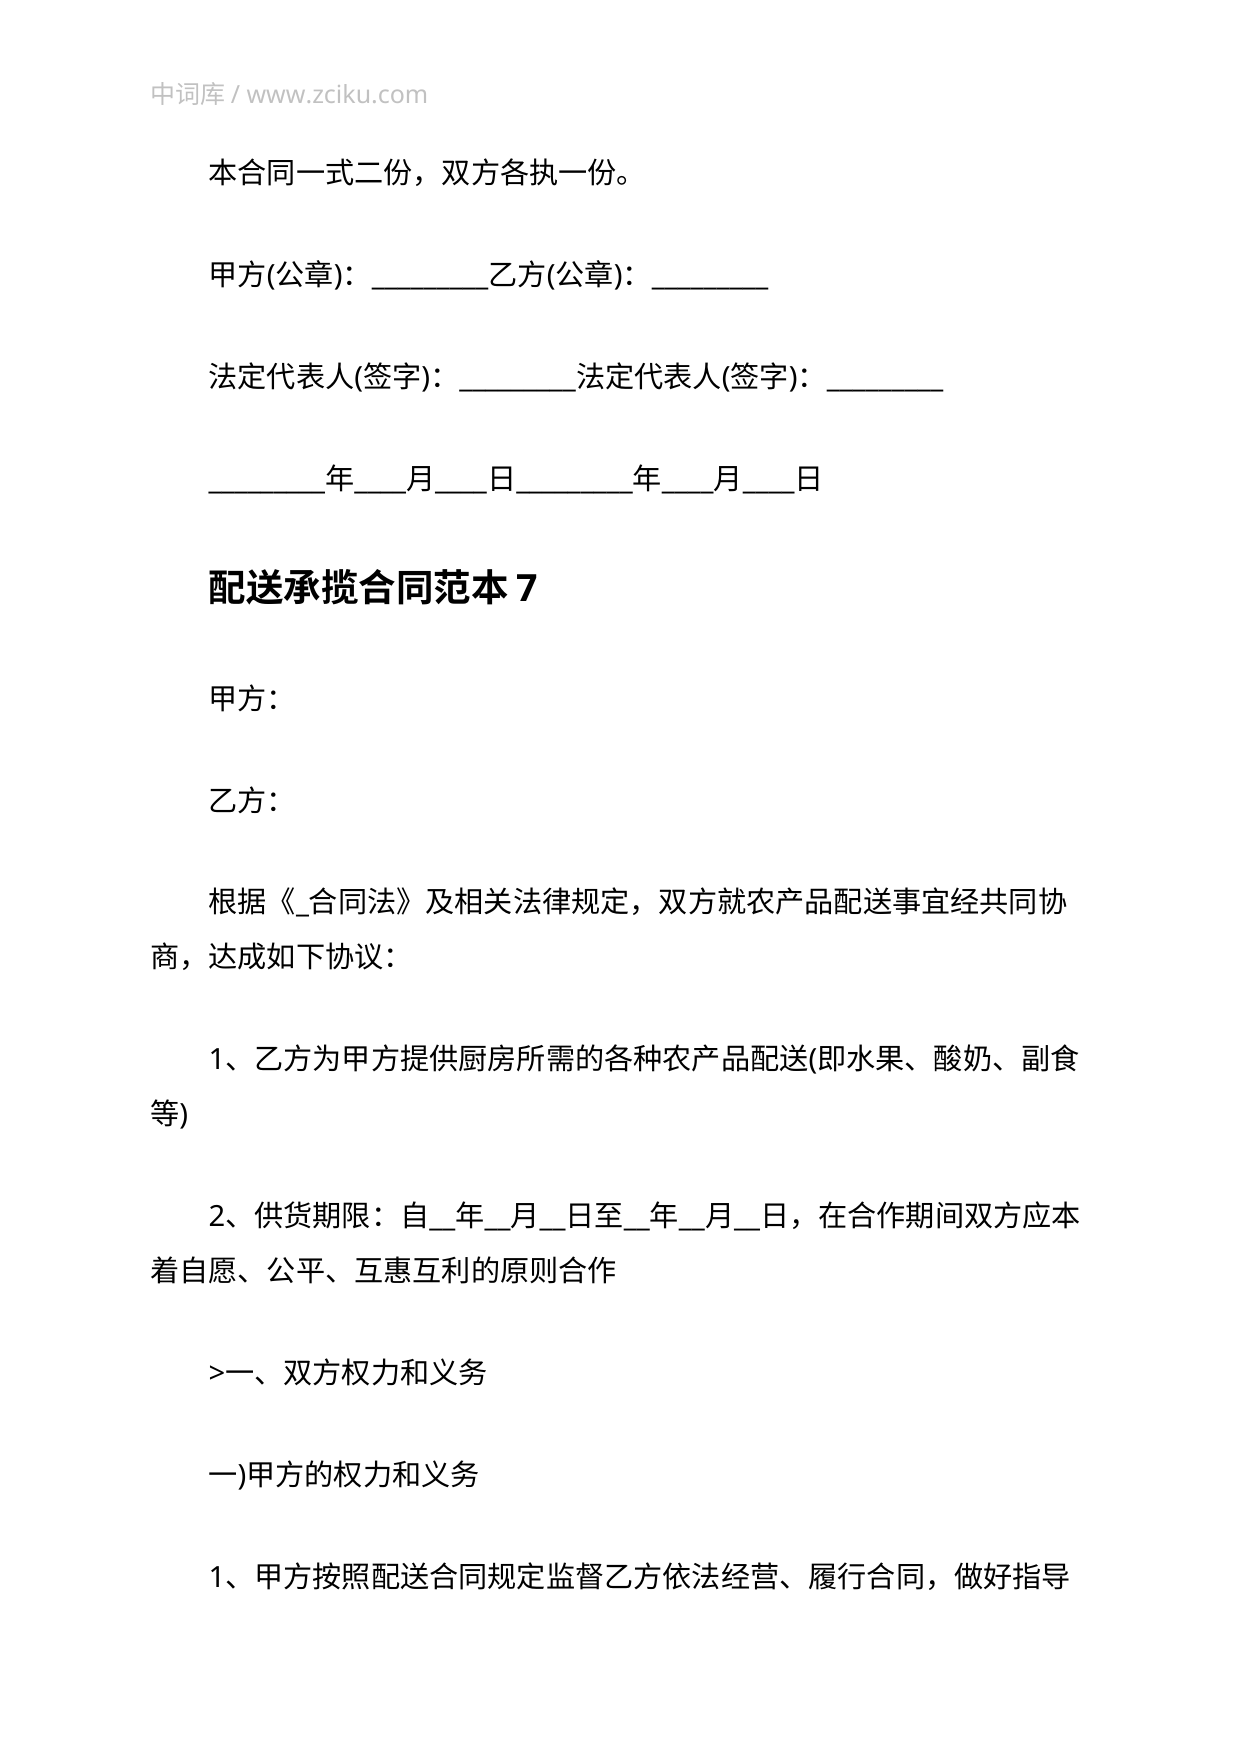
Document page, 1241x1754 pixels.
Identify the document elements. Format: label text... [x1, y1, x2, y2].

text 根据《_合同法》及相关法律规定，双方就农产品配送事宜经共同协商，达成如下协议： [150, 879, 1090, 976]
text _________年____月____日_________年____月____日 [150, 456, 1090, 498]
text 一)甲方的权力和义务 [150, 1451, 1090, 1494]
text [150, 1553, 1090, 1596]
text 乙方： [150, 777, 1090, 819]
text 配送承揽合同范本7 [150, 558, 1090, 612]
text 1、乙方为甲方提供厨房所需的各种农产品配送(即水果、酸奶、副食等) [150, 1036, 1090, 1133]
text 甲方(公章)：_________乙方(公章)：_________ [150, 252, 1090, 294]
text 本合同一式二份，双方各执一份。 [150, 150, 1090, 192]
text 2、供货期限：自__年__月__日至__年__月__日，在合作期间双方应本着自愿、公平、互惠互利的原则合作 [150, 1193, 1090, 1290]
text 甲方： [150, 675, 1090, 718]
text >一、双方权力和义务 [150, 1349, 1090, 1392]
text 法定代表人(签字)：_________法定代表人(签字)：_________ [150, 354, 1090, 396]
